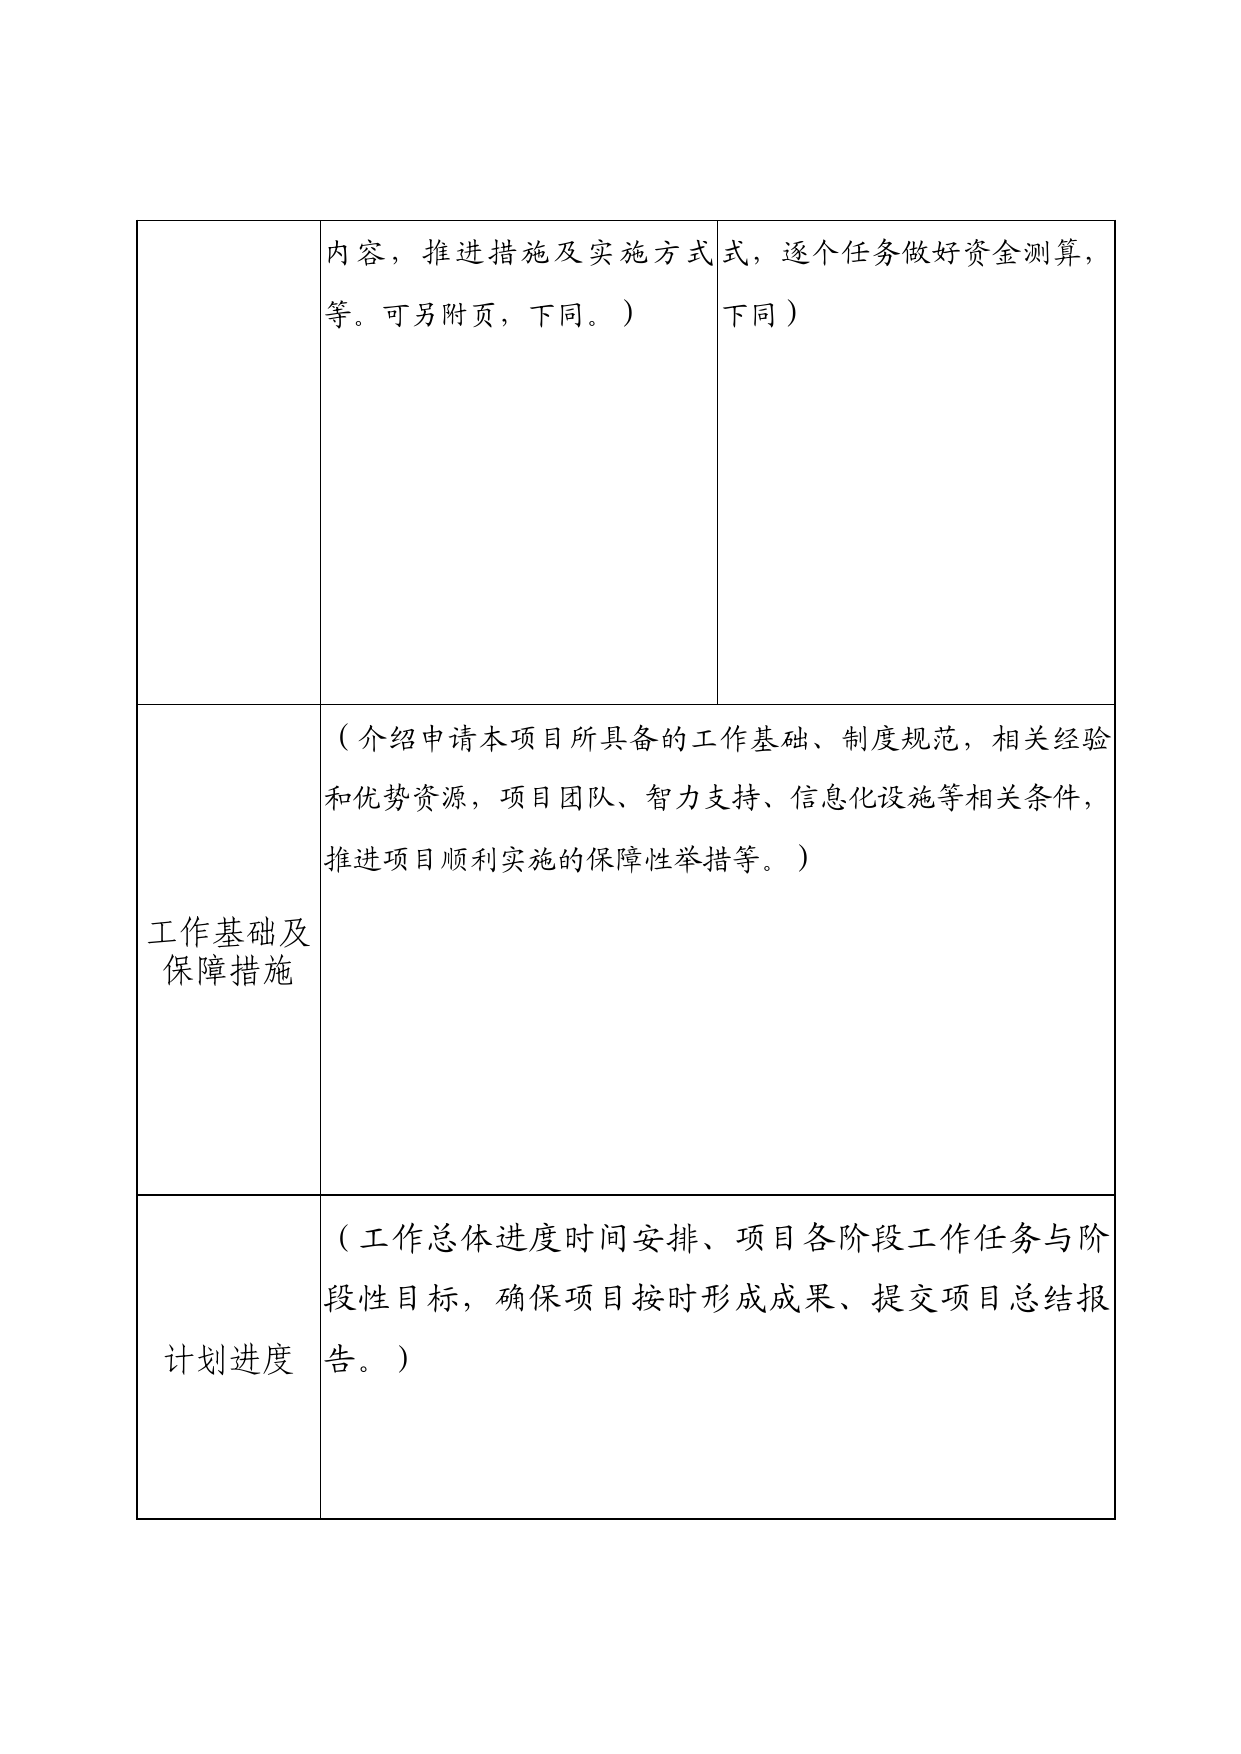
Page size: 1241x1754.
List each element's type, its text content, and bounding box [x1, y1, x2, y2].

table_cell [718, 221, 1114, 703]
table_cell 工作基础及保障措施 [138, 705, 320, 1194]
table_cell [321, 221, 717, 703]
table_cell 计划进度 [138, 1196, 320, 1518]
table_cell （介绍申请本项目所具备的工作基础、制度规范，相关经验和优势资源，项目团队、智力支持、信息化设施等相关条件，推进项目顺利实施的保障性举措等。） [321, 705, 1114, 1194]
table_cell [321, 1196, 1114, 1518]
